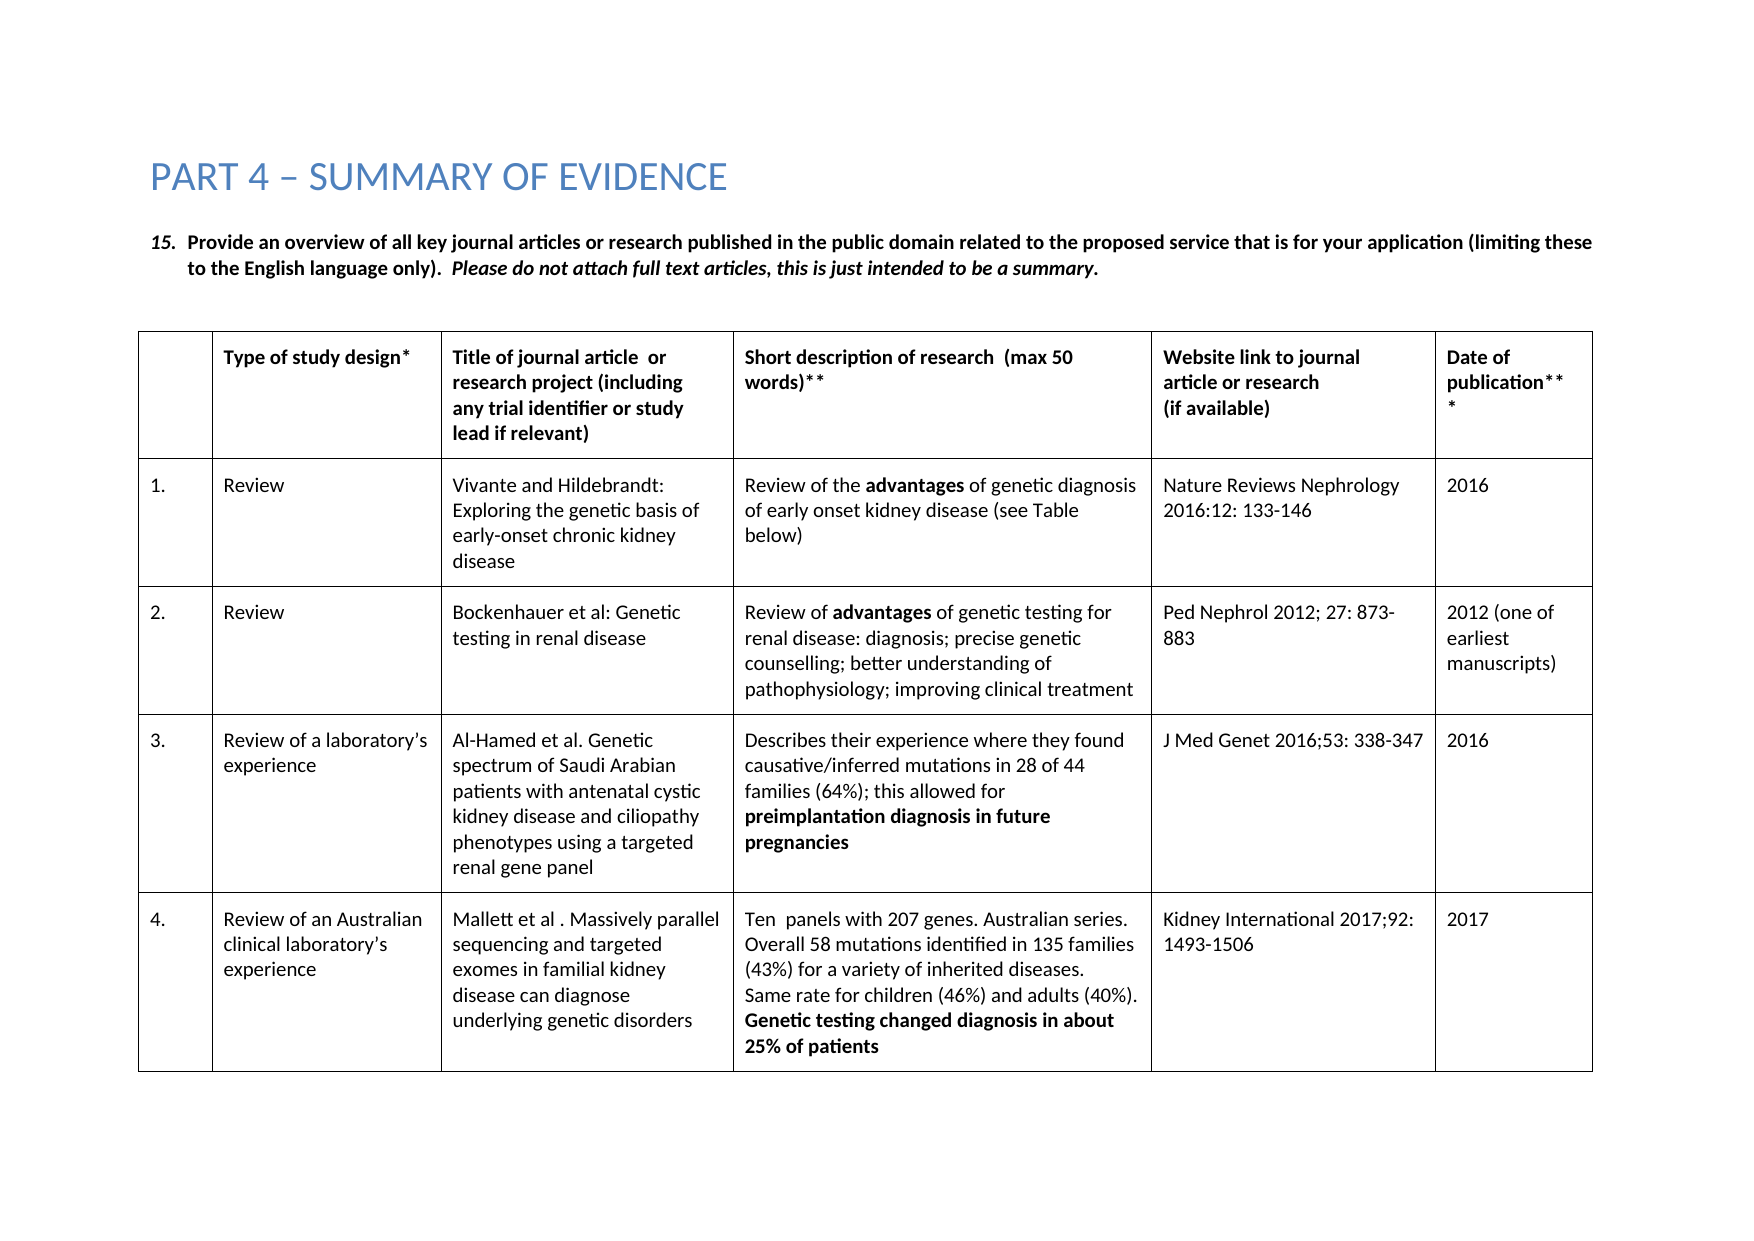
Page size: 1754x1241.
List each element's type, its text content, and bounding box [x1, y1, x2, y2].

table_cell Review of an Australian clinical laboratory’s experience [213, 893, 441, 1071]
table_cell Bockenhauer et al: Genetic testing in renal disease [442, 587, 733, 714]
table_header [139, 332, 212, 458]
table_cell Ten panels with 207 genes. Australian series. Overall 58 mutations identified in 135 families (43%) for a variety of inherited diseases. Same rate for children (46%) and adults (40%). Genetic testing changed diagnosis in about 25% of patients [734, 893, 1151, 1071]
table_cell Review of advantages of genetic testing for renal disease: diagnosis; precise genetic counselling; better understanding of pathophysiology; improving clinical treatment [734, 587, 1151, 714]
table_cell Mallett et al . Massively parallel sequencing and targeted exomes in familial kidney disease can diagnose underlying genetic disorders [442, 893, 733, 1071]
table_header Short description of research (max 50 words)** [734, 332, 1151, 458]
table_cell Review of the advantages of genetic diagnosis of early onset kidney disease (see Table below) [734, 459, 1151, 586]
subtitle Provide an overview of all key journal articles or research published in the public domain related to the proposed service that is for your application (limiting these to the English language only). Please do not attach full text articles, this is just intended to be a summary. [150, 229, 1604, 280]
table_cell Ped Nephrol 2012; 27: 873-883 [1152, 587, 1435, 714]
table_cell 2012 (one of earliest manuscripts) [1436, 587, 1592, 714]
table_cell J Med Genet 2016;53: 338-347 [1152, 715, 1435, 892]
table_header Type of study design* [213, 332, 441, 458]
subtitle PART 4 – SUMMARY OF EVIDENCE [150, 150, 1604, 201]
table_cell Vivante and Hildebrandt: Exploring the genetic basis of early-onset chronic kidney disease [442, 459, 733, 586]
table_header Website link to journal article or research (if available) [1152, 332, 1435, 458]
table_cell 2. [139, 587, 212, 714]
table_cell Review [213, 459, 441, 586]
table_cell 2016 [1436, 459, 1592, 586]
table_cell Review [213, 587, 441, 714]
table_header Date of publication*** [1436, 332, 1592, 458]
table_cell 3. [139, 715, 212, 892]
table_header Title of journal article or research project (including any trial identifier or study lead if relevant) [442, 332, 733, 458]
table_cell Kidney International 2017;92: 1493-1506 [1152, 893, 1435, 1071]
table_cell 2016 [1436, 715, 1592, 892]
table_cell 2017 [1436, 893, 1592, 1071]
table_cell Review of a laboratory’s experience [213, 715, 441, 892]
table_cell Nature Reviews Nephrology 2016:12: 133-146 [1152, 459, 1435, 586]
table_cell 1. [139, 459, 212, 586]
table_cell Al-Hamed et al. Genetic spectrum of Saudi Arabian patients with antenatal cystic kidney disease and ciliopathy phenotypes using a targeted renal gene panel [442, 715, 733, 892]
table_cell Describes their experience where they found causative/inferred mutations in 28 of 44 families (64%); this allowed for preimplantation diagnosis in future pregnancies [734, 715, 1151, 892]
table_cell 4. [139, 893, 212, 1071]
